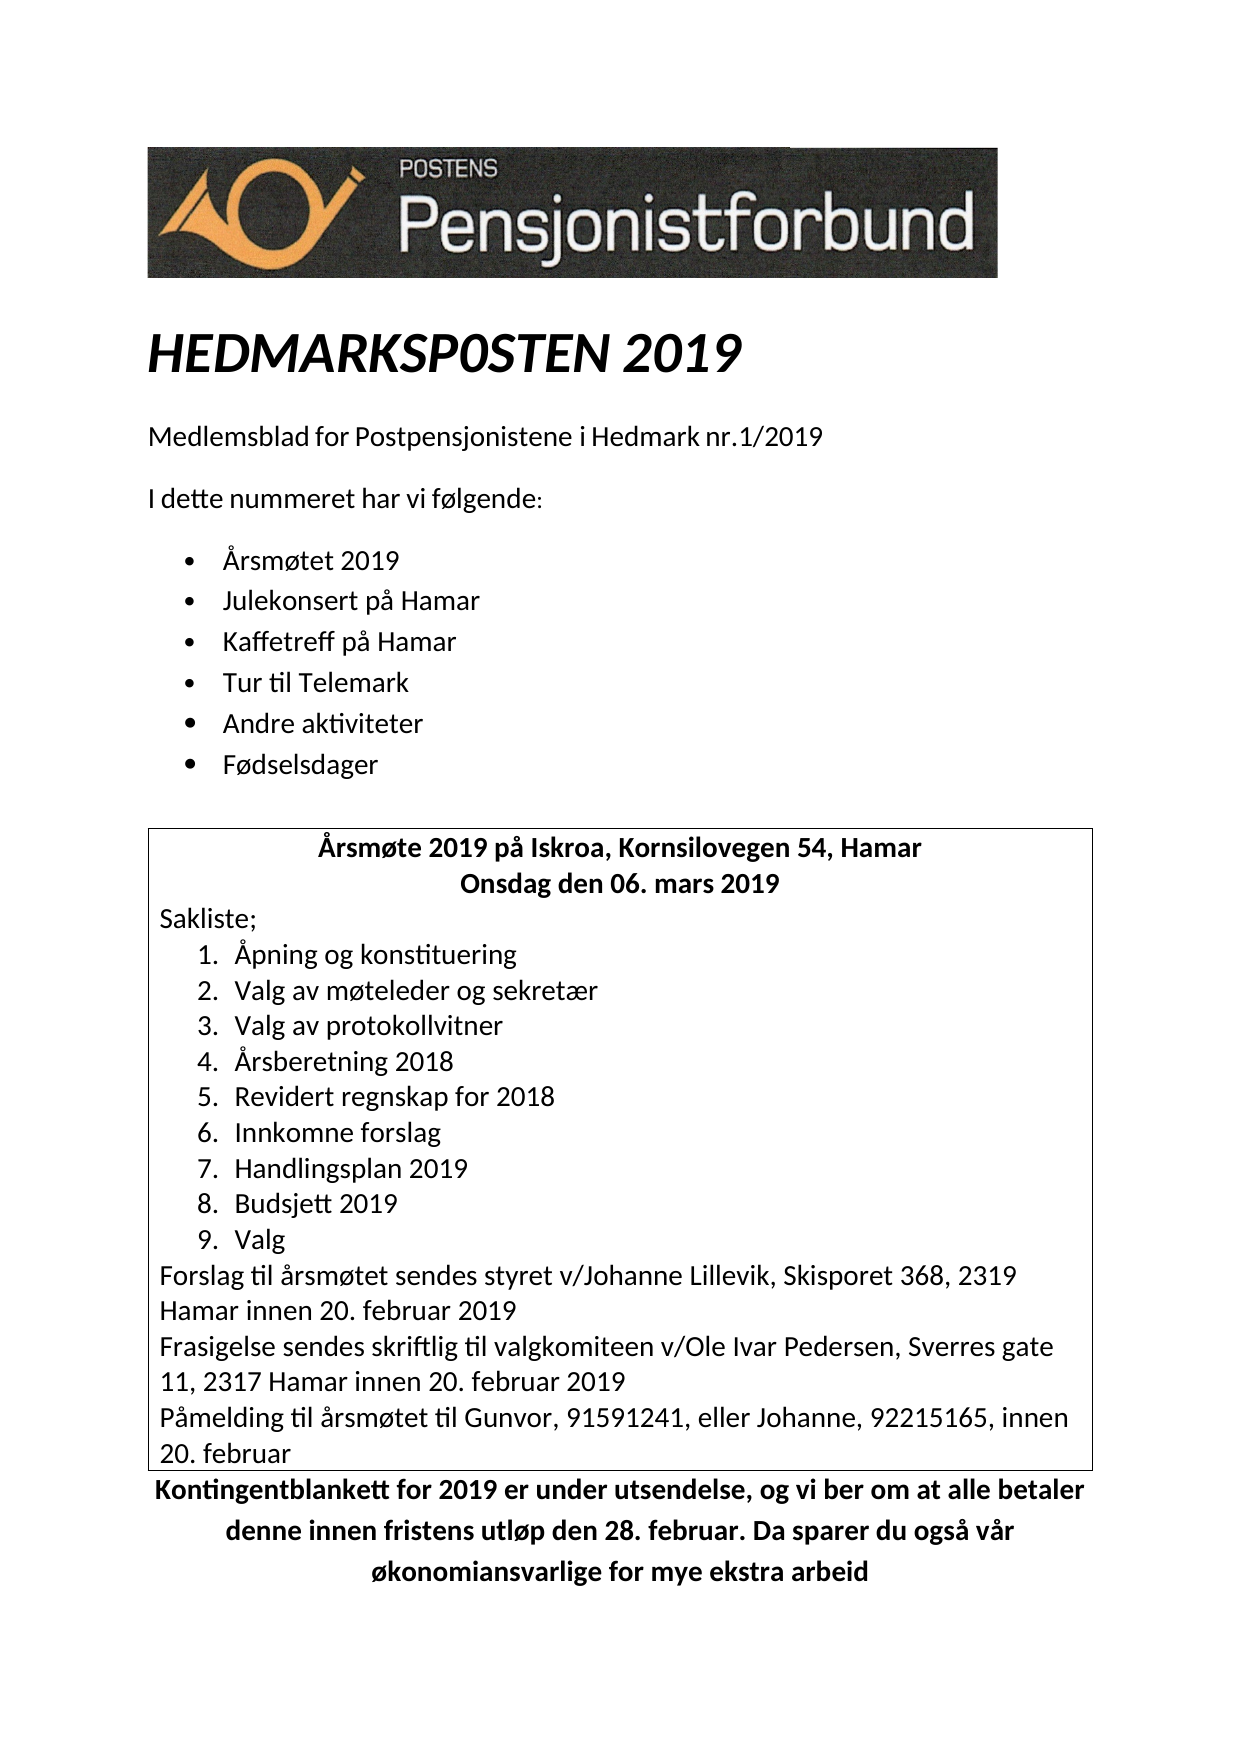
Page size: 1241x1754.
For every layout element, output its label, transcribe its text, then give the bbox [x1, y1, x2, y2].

list Andre aktiviteter [185, 705, 1093, 741]
text Kontingentblankett for 2019 er under utsendelse, og vi ber om at alle betaler denne innen fristens utløp den 28. februar. Da sparer du også vår økonomiansvarlige for mye ekstra arbeid [148, 1471, 1093, 1589]
list Årsmøtet 2019 [185, 542, 1093, 577]
picture [147, 147, 998, 278]
list Tur til Telemark [185, 664, 1093, 700]
list Julekonsert på Hamar [185, 582, 1093, 618]
text Medlemsblad for Postpensjonistene i Hedmark nr.1/2019 [148, 418, 1093, 454]
text HEDMARKSP0STEN 2019 [148, 215, 1093, 387]
text I dette nummeret har vi følgende: [148, 480, 1093, 515]
list Kaffetreff på Hamar [185, 623, 1093, 659]
list Fødselsdager [185, 746, 1093, 782]
table_header Årsmøte 2019 på Iskroa, Kornsilovegen 54, Hamar Onsdag den 06. mars 2019 Sakliste; Åpning og konstituering Valg av møteleder og sekretær Valg av protokollvitner Årsberetning 2018 Revidert regnskap for 2018 Innkomne forslag Handlingsplan 2019 Budsjett 2019 Valg Forslag til årsmøtet sendes styret v/Johanne Lillevik, Skisporet 368, 2319 Hamar innen 20. februar 2019 Frasigelse sendes skriftlig til valgkomiteen v/Ole Ivar Pedersen, Sverres gate 11, 2317 Hamar innen 20. februar 2019 Påmelding til årsmøtet til Gunvor, 91591241, eller Johanne, 92215165, innen 20. februar [149, 829, 1092, 1470]
